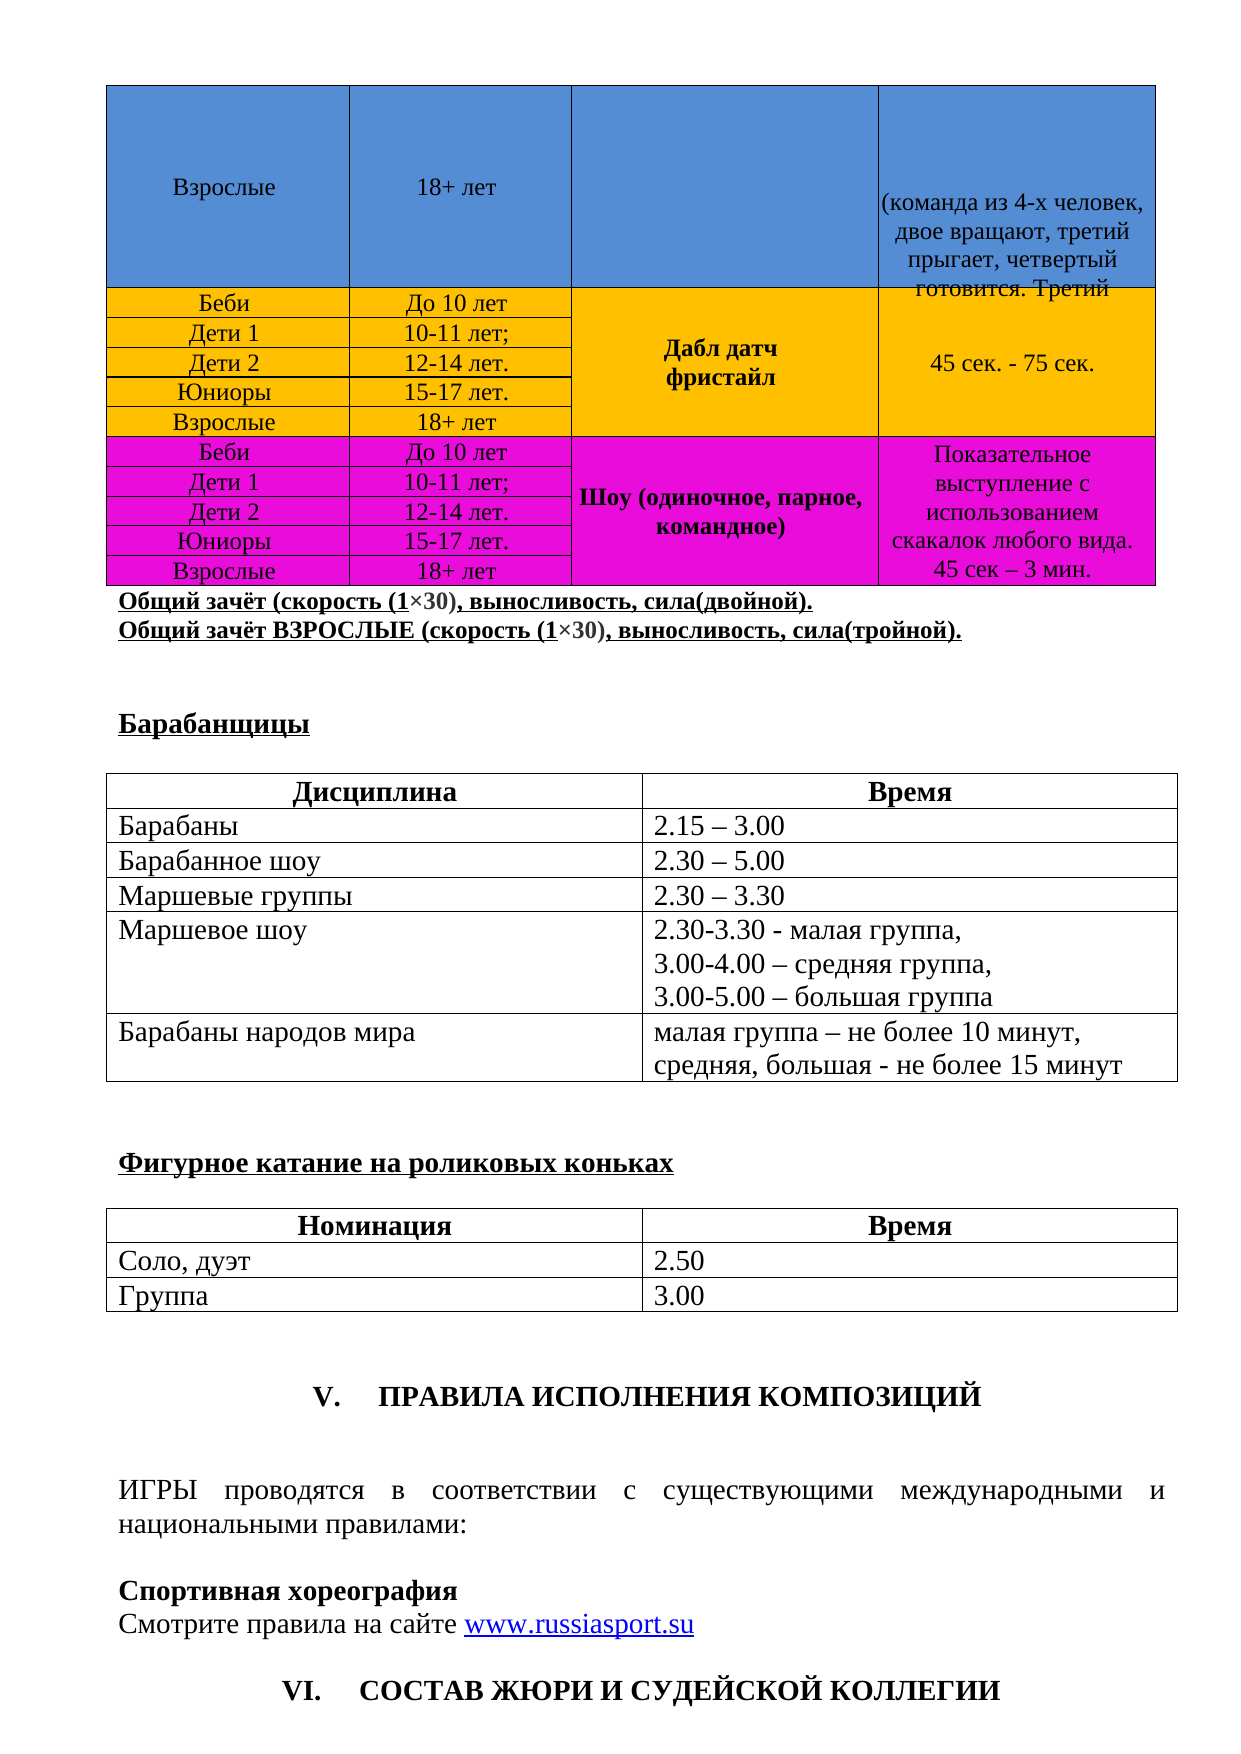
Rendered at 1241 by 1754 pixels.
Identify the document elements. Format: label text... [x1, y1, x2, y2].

text Общий зачёт (скорость (1×30), выносливость, сила(двойной). [457, 586, 1166, 615]
table_cell 2.30-3.30 - малая группа, 3.00-4.00 – средняя группа, 3.00-5.00 – большая группа [643, 912, 1177, 1013]
table_cell 2.30 – 3.30 [643, 878, 1177, 911]
table_cell Маршевое шоу [107, 912, 642, 1013]
table_cell 3.00 [643, 1278, 1177, 1311]
table_cell Взрослые [107, 407, 349, 436]
table_cell Показательное выступление с использованием скакалок любого вида. 45 сек – 3 мин. [879, 437, 1155, 585]
table_header Время [643, 1209, 1177, 1242]
table_cell Взрослые [107, 556, 349, 585]
table_header Дисциплина [107, 774, 642, 807]
table_cell Взрослые [107, 86, 349, 287]
table_cell 45 сек. - 75 сек. [879, 288, 1155, 436]
table_cell 18+ лет [350, 407, 571, 436]
table_cell 2.30 – 5.00 [643, 843, 1177, 877]
table_header Номинация [107, 1209, 642, 1242]
table_cell Группа [107, 1278, 642, 1311]
table_cell Беби [107, 437, 349, 466]
text Общий зачёт (скорость (1×30), выносливость, сила(двойной). [118, 586, 409, 611]
table_cell Шоу (одиночное, парное, командное) [572, 437, 878, 585]
text Фигурное катание на роликовых коньках [118, 1145, 1166, 1178]
table_cell малая группа – не более 10 минут, средняя, большая - не более 15 минут [643, 1014, 1177, 1081]
table_cell Дабл датч фристайл [572, 288, 878, 436]
table_cell Соло, дуэт [107, 1243, 642, 1277]
text Общий зачёт ВЗРОСЛЫЕ (скорость (1×30), выносливость, сила(тройной). [118, 615, 558, 640]
table_cell Барабаны народов мира [107, 1014, 642, 1081]
table_cell 15-17 лет. [350, 378, 571, 406]
table_cell 10-11 лет; [350, 467, 571, 496]
text Смотрите правила на сайте www.russiasport.su [118, 1606, 1166, 1640]
table_cell Дети 1 [107, 467, 349, 496]
table_cell 2.50 [643, 1243, 1177, 1277]
table_cell 12-14 лет. [350, 348, 571, 376]
table_cell 18+ лет [350, 556, 571, 585]
table_cell 10-11 лет; [350, 318, 571, 347]
table_cell Юниоры [107, 378, 349, 406]
table_cell Дети 1 [107, 318, 349, 347]
table_cell 18+ лет [350, 86, 571, 287]
list СОСТАВ ЖЮРИ И СУДЕЙСКОЙ КОЛЛЕГИИ [156, 1673, 1166, 1707]
text Спортивная хореография [118, 1573, 1166, 1606]
table_cell Барабанное шоу [107, 843, 642, 877]
table_cell До 10 лет [350, 437, 571, 466]
table_cell Юниоры [107, 526, 349, 555]
table_cell Беби [107, 288, 349, 317]
table_cell Барабаны [107, 809, 642, 842]
table_cell Дети 2 [107, 348, 349, 376]
table_cell 2.15 – 3.00 [643, 809, 1177, 842]
text ИГРЫ проводятся в соответствии с существующими международными и национальными правилами: [118, 1472, 1166, 1539]
table_header Время [643, 774, 1177, 807]
text Барабанщицы [118, 706, 1166, 739]
table_cell Дети 2 [107, 497, 349, 525]
table_cell 12-14 лет. [350, 497, 571, 525]
list ПРАВИЛА ИСПОЛНЕНИЯ КОМПОЗИЦИЙ [156, 1379, 1166, 1413]
table_cell Маршевые группы [107, 878, 642, 911]
table_cell 15-17 лет. [350, 526, 571, 555]
text Общий зачёт ВЗРОСЛЫЕ (скорость (1×30), выносливость, сила(тройной). [605, 615, 1166, 643]
table_cell До 10 лет [350, 288, 571, 317]
